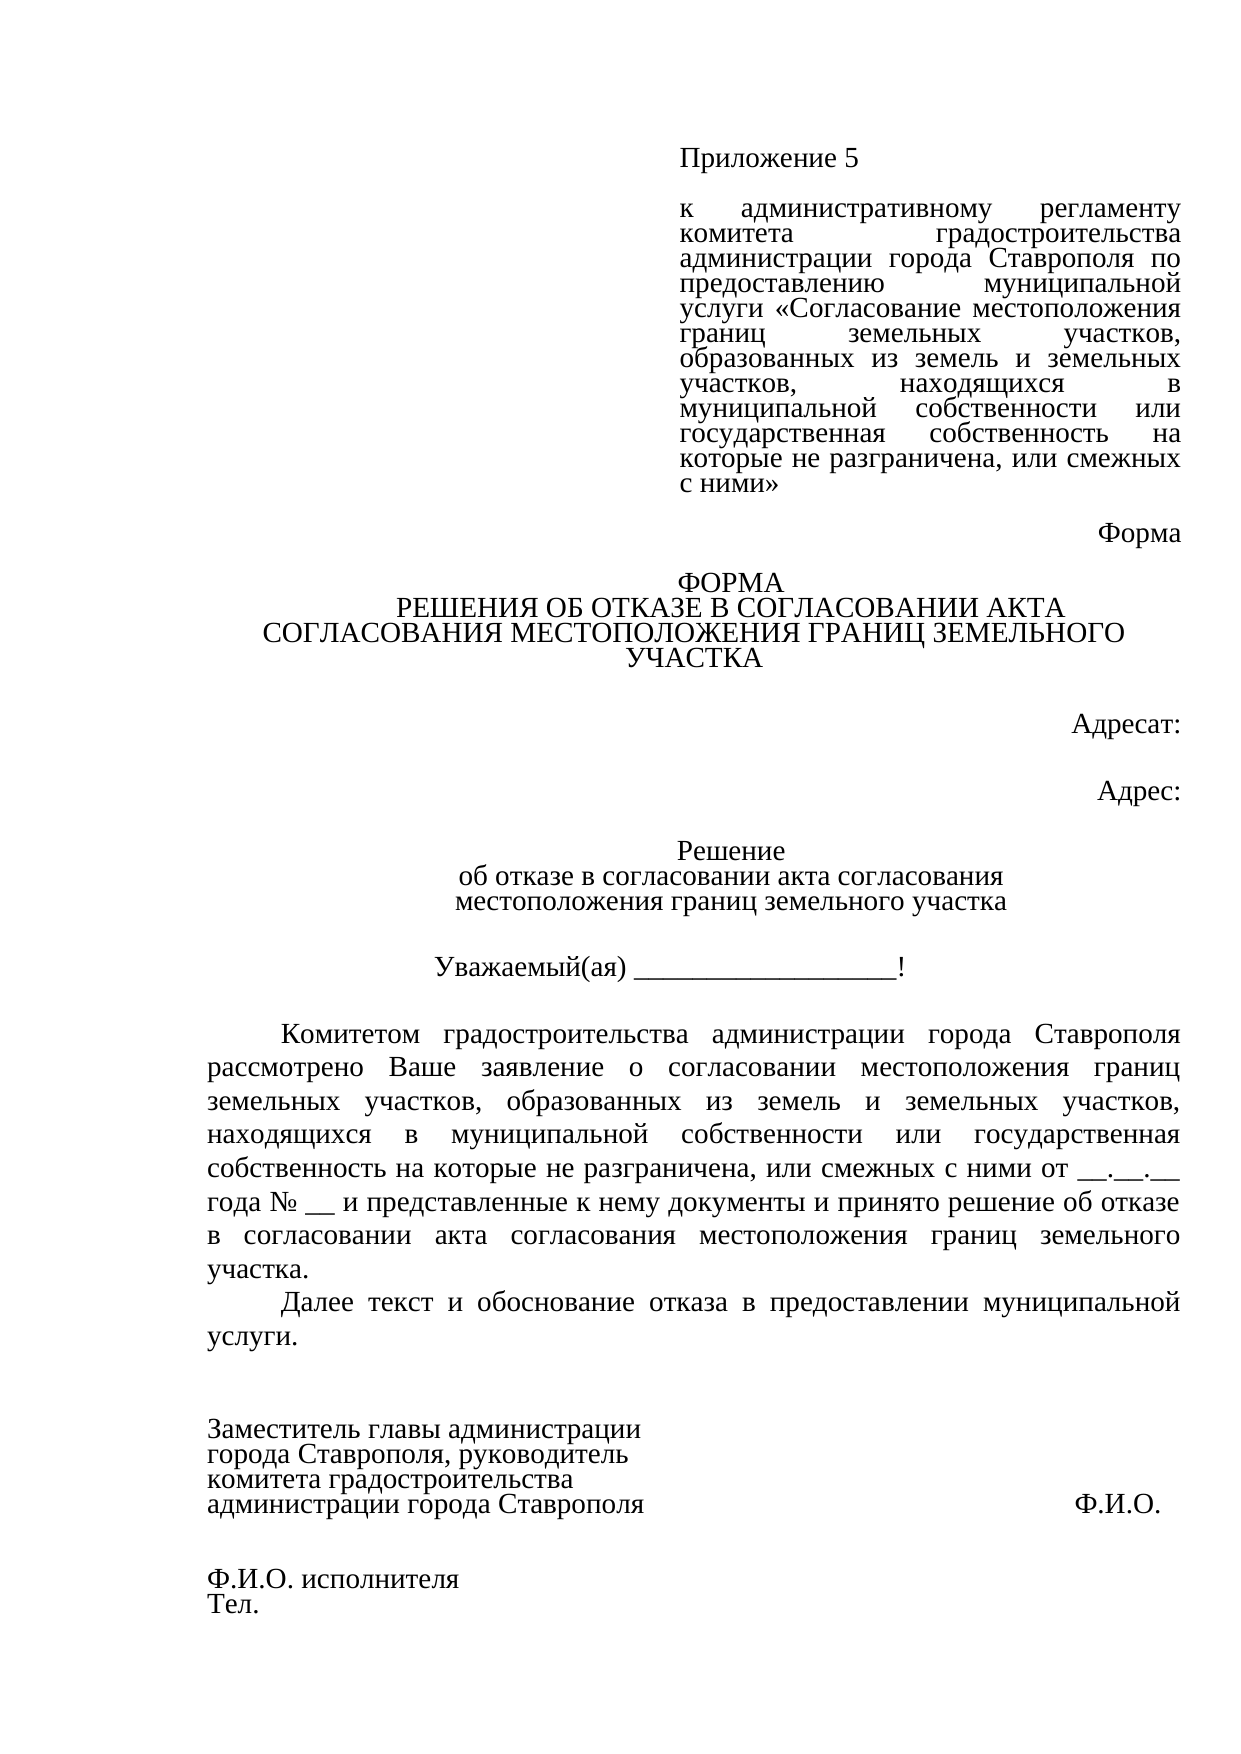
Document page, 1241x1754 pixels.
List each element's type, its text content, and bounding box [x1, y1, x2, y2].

text комитета градостроительства [207, 1468, 1181, 1493]
text города Ставрополя, руководитель [207, 1443, 1181, 1468]
text об отказе в согласовании акта согласования [207, 865, 1181, 890]
text РЕШЕНИЯ ОБ ОТКАЗЕ В СОГЛАСОВАНИИ АКТА СОГЛАСОВАНИЯ МЕСТОПОЛОЖЕНИЯ ГРАНИЦ ЗЕМЕЛЬНОГО УЧАСТКА [207, 598, 1181, 673]
text администрации города Ставрополя Ф.И.О. [207, 1493, 1181, 1518]
text Форма [638, 523, 1181, 548]
text Комитетом градостроительства администрации города Ставрополя рассмотрено Ваше заявление о согласовании местоположения границ земельных участков, образованных из земель и земельных участков, находящихся в муниципальной собственности или государственная собственность на которые не разграничена, или смежных с ними от __.__.__ года № __ и представленные к нему документы и принято решение об отказе в согласовании акта согласования местоположения границ земельного участка. [207, 1016, 1181, 1284]
text Тел. [207, 1593, 1181, 1618]
text ФОРМА [207, 573, 1181, 598]
text к административному регламенту комитета градостроительства администрации города Ставрополя по предоставлению муниципальной услуги «Согласование местоположения границ земельных участков, образованных из земель и земельных участков, находящихся в муниципальной собственности или государственная собственность на которые не разграничена, или смежных с ними» [679, 198, 1181, 498]
text Адрес: [207, 773, 1181, 807]
text Приложение 5 [621, 148, 1181, 173]
text местоположения границ земельного участка [207, 890, 1181, 915]
text Заместитель главы администрации [207, 1418, 1181, 1443]
text Адресат: [207, 706, 1181, 740]
text Ф.И.О. исполнителя [207, 1568, 1181, 1593]
text Уважаемый(ая) __________________! [207, 949, 1181, 982]
text Далее текст и обоснование отказа в предоставлении муниципальной услуги. [207, 1284, 1181, 1351]
text Решение [207, 840, 1181, 865]
